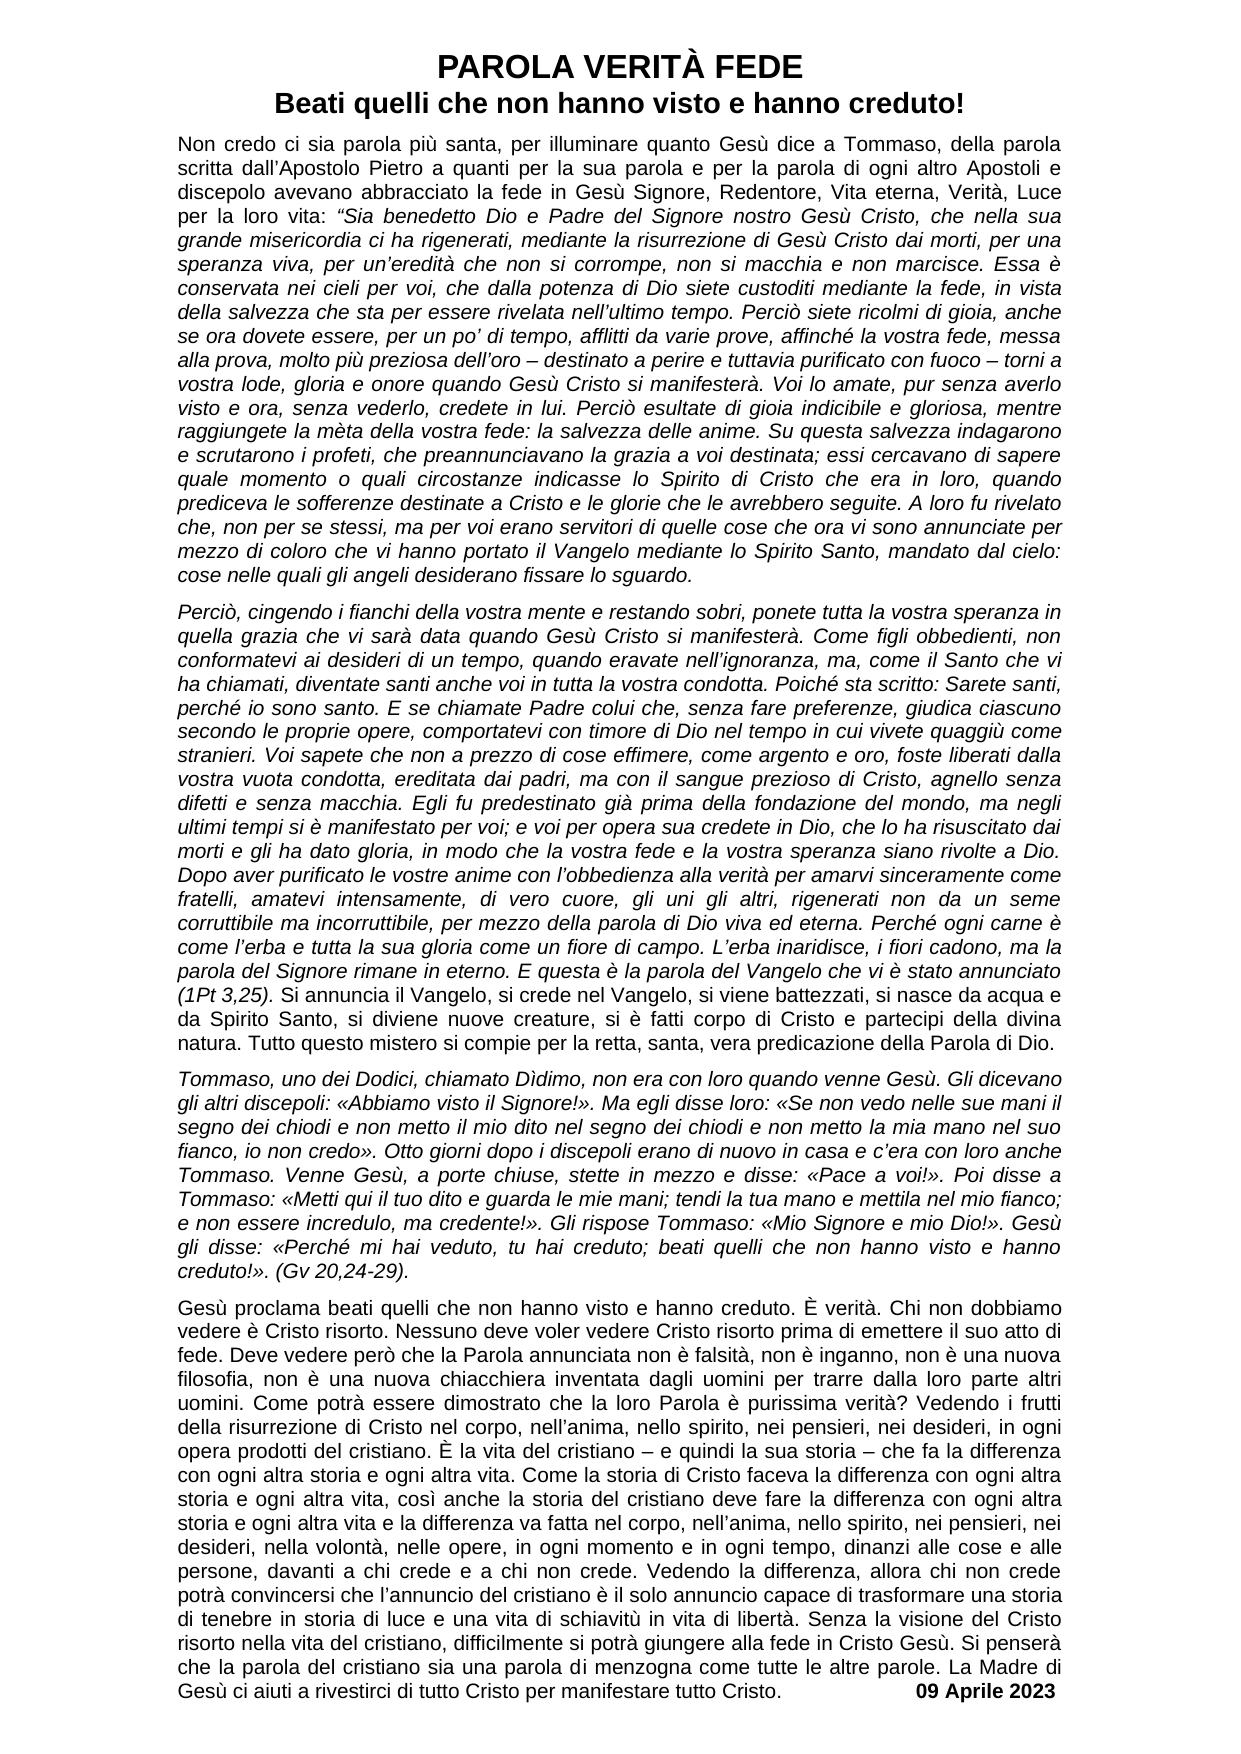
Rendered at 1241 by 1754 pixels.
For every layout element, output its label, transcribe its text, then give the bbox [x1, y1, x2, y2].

text Gesù proclama beati quelli che non hanno visto e hanno creduto. È verità. Chi non dobbiamo vedere è Cristo risorto. Nessuno deve voler vedere Cristo risorto prima di emettere il suo atto di fede. Deve vedere però che la Parola annunciata non è falsità, non è inganno, non è una nuova filosofia, non è una nuova chiacchiera inventata dagli uomini per trarre dalla loro parte altri uomini. Come potrà essere dimostrato che la loro Parola è purissima verità? Vedendo i frutti della risurrezione di Cristo nel corpo, nell’anima, nello spirito, nei pensieri, nei desideri, in ogni opera prodotti del cristiano. È la vita del cristiano – e quindi la sua storia – che fa la differenza con ogni altra storia e ogni altra vita. Come la storia di Cristo faceva la differenza con ogni altra storia e ogni altra vita, così anche la storia del cristiano deve fare la differenza con ogni altra storia e ogni altra vita e la differenza va fatta nel corpo, nell’anima, nello spirito, nei pensieri, nei desideri, nella volontà, nelle opere, in ogni momento e in ogni tempo, dinanzi alle cose e alle persone, davanti a chi crede e a chi non crede. Vedendo la differenza, allora chi non crede potrà convincersi che l’annuncio del cristiano è il solo annuncio capace di trasformare una storia di tenebre in storia di luce e una vita di schiavitù in vita di libertà. Senza la visione del Cristo risorto nella vita del cristiano, difficilmente si potrà giungere alla fede in Cristo Gesù. Si penserà che la parola del cristiano sia una parola di menzogna come tutte le altre parole. La Madre di Gesù ci aiuti a rivestirci di tutto Cristo per manifestare tutto Cristo. 09 Aprile 2023 [177, 1295, 1063, 1703]
text PAROLA VERITÀ FEDE [177, 47, 1063, 86]
text Tommaso, uno dei Dodici, chiamato Dìdimo, non era con loro quando venne Gesù. Gli dicevano gli altri discepoli: «Abbiamo visto il Signore!». Ma egli disse loro: «Se non vedo nelle sue mani il segno dei chiodi e non metto il mio dito nel segno dei chiodi e non metto la mia mano nel suo fianco, io non credo». Otto giorni dopo i discepoli erano di nuovo in casa e c’era con loro anche Tommaso. Venne Gesù, a porte chiuse, stette in mezzo e disse: «Pace a voi!». Poi disse a Tommaso: «Metti qui il tuo dito e guarda le mie mani; tendi la tua mano e mettila nel mio fianco; e non essere incredulo, ma credente!». Gli rispose Tommaso: «Mio Signore e mio Dio!». Gesù gli disse: «Perché mi hai veduto, tu hai creduto; beati quelli che non hanno visto e hanno creduto!». (Gv 20,24-29). [177, 1067, 1063, 1283]
subtitle Beati quelli che non hanno visto e hanno creduto! [177, 86, 1063, 119]
text Perciò, cingendo i fianchi della vostra mente e restando sobri, ponete tutta la vostra speranza in quella grazia che vi sarà data quando Gesù Cristo si manifesterà. Come figli obbedienti, non conformatevi ai desideri di un tempo, quando eravate nell’ignoranza, ma, come il Santo che vi ha chiamati, diventate santi anche voi in tutta la vostra condotta. Poiché sta scritto: Sarete santi, perché io sono santo. E se chiamate Padre colui che, senza fare preferenze, giudica ciascuno secondo le proprie opere, comportatevi con timore di Dio nel tempo in cui vivete quaggiù come stranieri. Voi sapete che non a prezzo di cose effimere, come argento e oro, foste liberati dalla vostra vuota condotta, ereditata dai padri, ma con il sangue prezioso di Cristo, agnello senza difetti e senza macchia. Egli fu predestinato già prima della fondazione del mondo, ma negli ultimi tempi si è manifestato per voi; e voi per opera sua credete in Dio, che lo ha risuscitato dai morti e gli ha dato gloria, in modo che la vostra fede e la vostra speranza siano rivolte a Dio. Dopo aver purificato le vostre anime con l’obbedienza alla verità per amarvi sinceramente come fratelli, amatevi intensamente, di vero cuore, gli uni gli altri, rigenerati non da un seme corruttibile ma incorruttibile, per mezzo della parola di Dio viva ed eterna. Perché ogni carne è come l’erba e tutta la sua gloria come un fiore di campo. L’erba inaridisce, i fiori cadono, ma la parola del Signore rimane in eterno. E questa è la parola del Vangelo che vi è stato annunciato (1Pt 3,25). Si annuncia il Vangelo, si crede nel Vangelo, si viene battezzati, si nasce da acqua e da Spirito Santo, si diviene nuove creature, si è fatti corpo di Cristo e partecipi della divina natura. Tutto questo mistero si compie per la retta, santa, vera predicazione della Parola di Dio. [177, 599, 1063, 1055]
text Non credo ci sia parola più santa, per illuminare quanto Gesù dice a Tommaso, della parola scritta dall’Apostolo Pietro a quanti per la sua parola e per la parola di ogni altro Apostoli e discepolo avevano abbracciato la fede in Gesù Signore, Redentore, Vita eterna, Verità, Luce per la loro vita: “Sia benedetto Dio e Padre del Signore nostro Gesù Cristo, che nella sua grande misericordia ci ha rigenerati, mediante la risurrezione di Gesù Cristo dai morti, per una speranza viva, per un’eredità che non si corrompe, non si macchia e non marcisce. Essa è conservata nei cieli per voi, che dalla potenza di Dio siete custoditi mediante la fede, in vista della salvezza che sta per essere rivelata nell’ultimo tempo. Perciò siete ricolmi di gioia, anche se ora dovete essere, per un po’ di tempo, afflitti da varie prove, affinché la vostra fede, messa alla prova, molto più preziosa dell’oro – destinato a perire e tuttavia purificato con fuoco – torni a vostra lode, gloria e onore quando Gesù Cristo si manifesterà. Voi lo amate, pur senza averlo visto e ora, senza vederlo, credete in lui. Perciò esultate di gioia indicibile e gloriosa, mentre raggiungete la mèta della vostra fede: la salvezza delle anime. Su questa salvezza indagarono e scrutarono i profeti, che preannunciavano la grazia a voi destinata; essi cercavano di sapere quale momento o quali circostanze indicasse lo Spirito di Cristo che era in loro, quando prediceva le sofferenze destinate a Cristo e le glorie che le avrebbero seguite. A loro fu rivelato che, non per se stessi, ma per voi erano servitori di quelle cose che ora vi sono annunciate per mezzo di coloro che vi hanno portato il Vangelo mediante lo Spirito Santo, mandato dal cielo: cose nelle quali gli angeli desiderano fissare lo sguardo. [177, 132, 1063, 587]
